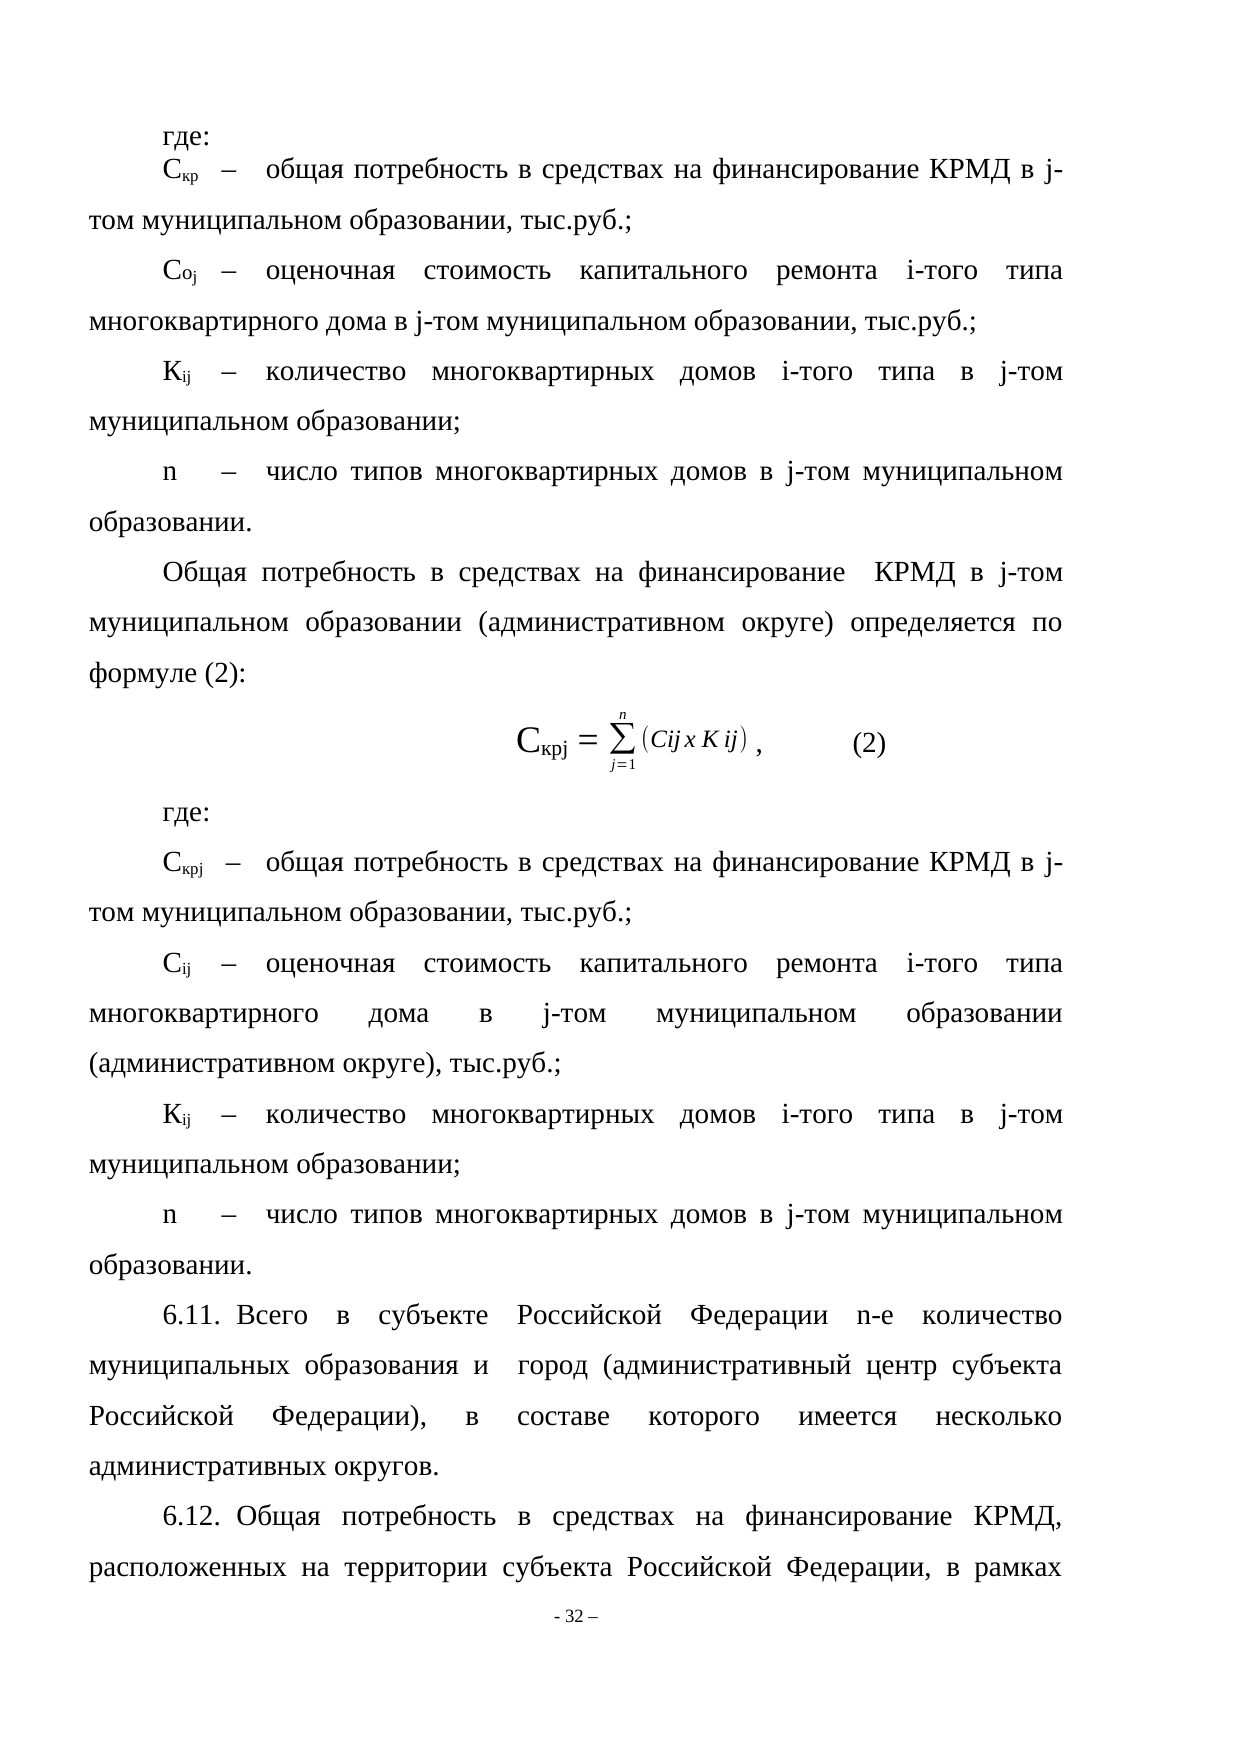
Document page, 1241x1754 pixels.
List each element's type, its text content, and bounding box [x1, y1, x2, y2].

text Сij – оценочная стоимость капитального ремонта i-того типа многоквартирного дома в j-том муниципальном образовании (административном округе), тыс.руб.; [88, 945, 1063, 1079]
text где: [88, 118, 1063, 152]
list Всего в субъекте Российской Федерации n-e количество муниципальных образования и город (административный центр субъекта Российской Федерации), в составе которого имеется несколько административных округов. [88, 1297, 1063, 1482]
text где: [88, 794, 1063, 827]
text Скр – общая потребность в средствах на финансирование КРМД в j-том муниципальном образовании, тыс.руб.; [88, 152, 1063, 236]
text Кij – количество многоквартирных домов i-того типа в j-том муниципальном образовании; [88, 353, 1063, 437]
text Кij – количество многоквартирных домов i-того типа в j-том муниципальном образовании; [88, 1096, 1063, 1180]
text Скрj = , (2) [163, 705, 886, 772]
text n – число типов многоквартирных домов в j-том муниципальном образовании. [88, 453, 1063, 537]
text Скрj – общая потребность в средствах на финансирование КРМД в j-том муниципальном образовании, тыс.руб.; [88, 844, 1063, 928]
text n – число типов многоквартирных домов в j-том муниципальном образовании. [88, 1196, 1063, 1280]
text Соj – оценочная стоимость капитального ремонта i-того типа многоквартирного дома в j-том муниципальном образовании, тыс.руб.; [88, 252, 1063, 336]
text Общая потребность в средствах на финансирование КРМД в j-том муниципальном образовании (административном округе) определяется по формуле (2): [88, 554, 1063, 688]
